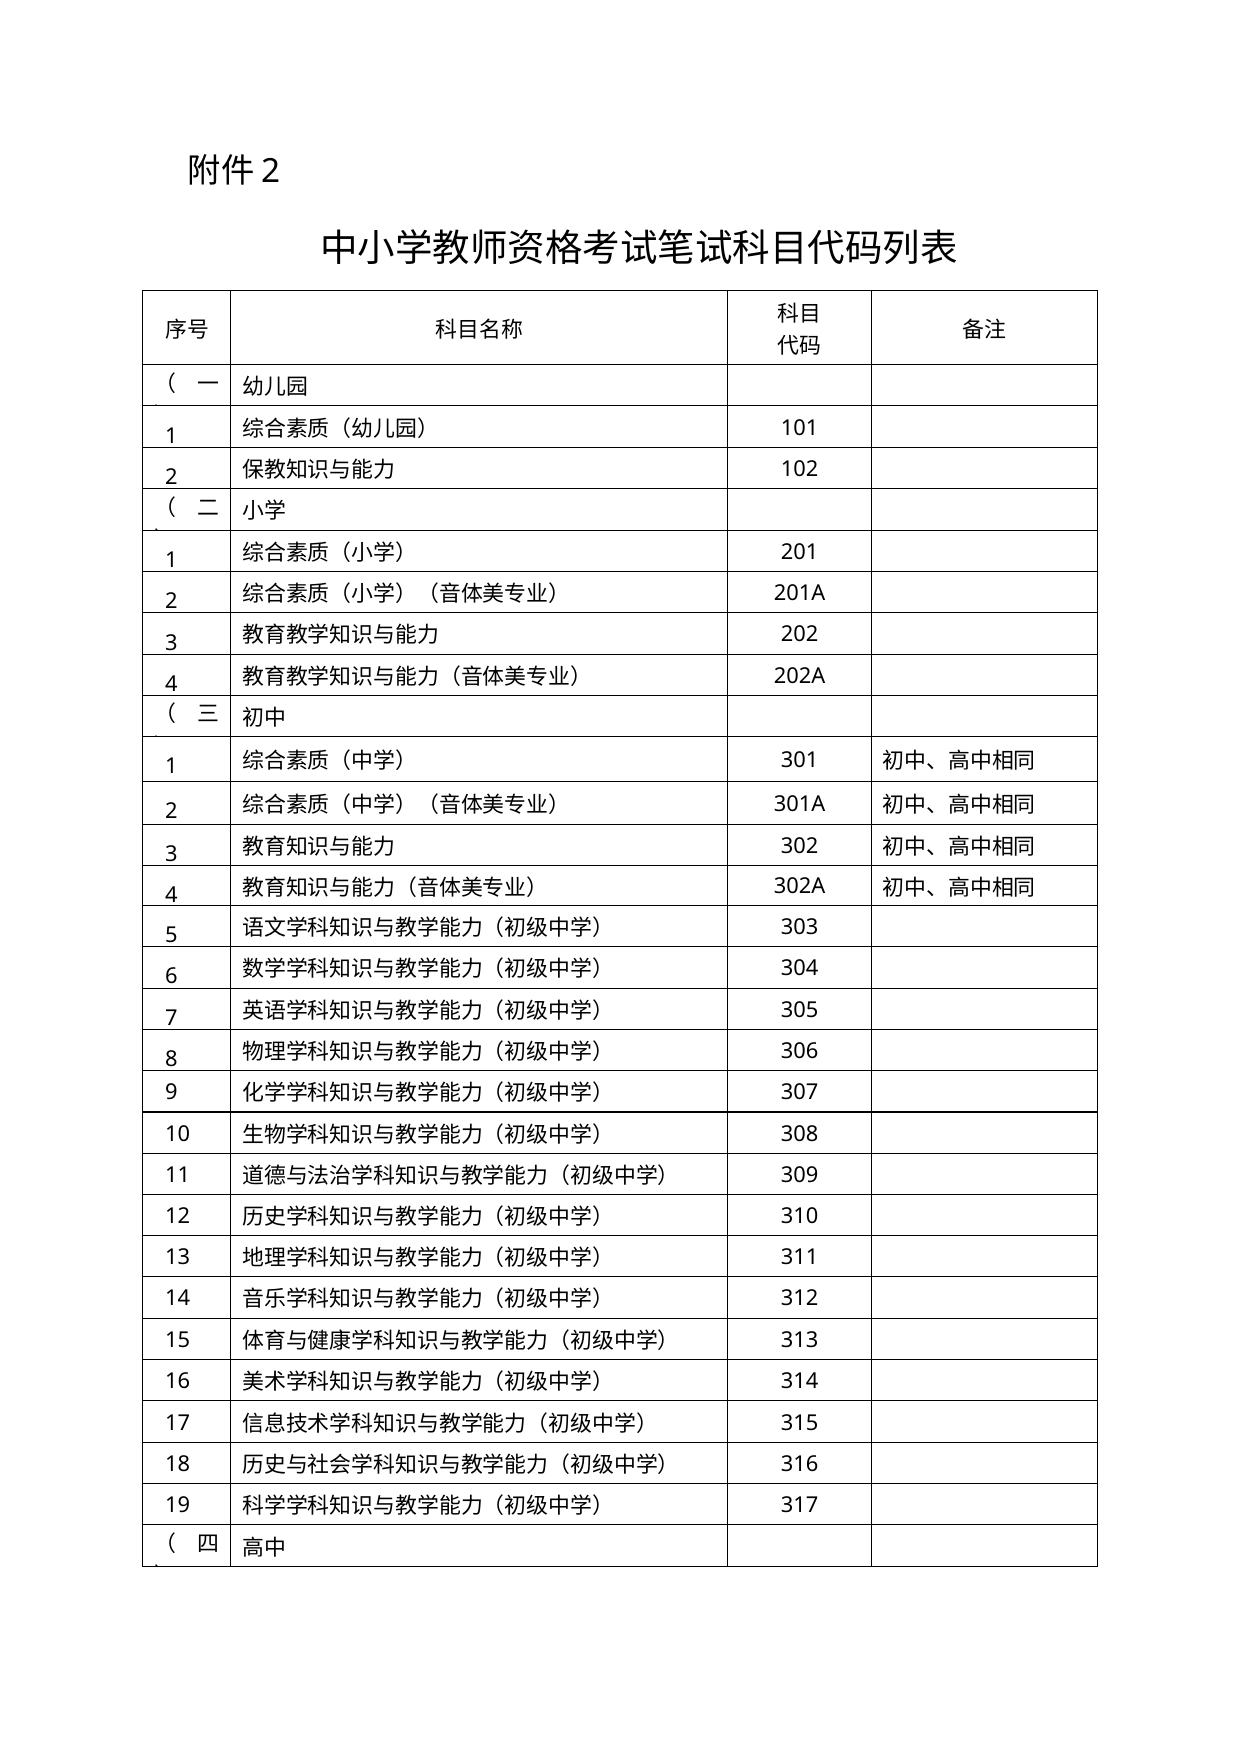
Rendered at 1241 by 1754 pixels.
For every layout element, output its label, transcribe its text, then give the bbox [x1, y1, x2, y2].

table_cell 317 [728, 1484, 871, 1524]
table_cell [143, 531, 230, 571]
table_cell [872, 1443, 1097, 1483]
table_cell 311 [728, 1236, 871, 1276]
table_header 科目名称 [231, 291, 727, 364]
table_cell [872, 1154, 1097, 1193]
table_cell [728, 365, 871, 405]
table_cell （二） [143, 489, 230, 529]
table_cell 初中 [231, 696, 727, 736]
table_cell [872, 365, 1097, 405]
table_cell [872, 1360, 1097, 1400]
table_header 序号 [143, 291, 230, 364]
table_cell 314 [728, 1360, 871, 1400]
table_cell [872, 448, 1097, 488]
table_cell [143, 1360, 230, 1400]
table_cell 语文学科知识与教学能力（初级中学） [231, 906, 727, 946]
table_cell 科学学科知识与教学能力（初级中学） [231, 1484, 727, 1524]
table_cell 美术学科知识与教学能力（初级中学） [231, 1360, 727, 1400]
table_cell [143, 1443, 230, 1483]
table_cell 信息技术学科知识与教学能力（初级中学） [231, 1401, 727, 1442]
table_cell [872, 906, 1097, 946]
table_cell 初中、高中相同 [872, 782, 1097, 824]
table_cell [872, 1277, 1097, 1317]
table_cell [728, 696, 871, 736]
table_cell [872, 613, 1097, 653]
table_cell 202 [728, 613, 871, 653]
table_cell [728, 1525, 871, 1566]
table_cell 综合素质（小学）（音体美专业） [231, 572, 727, 612]
table_cell [143, 406, 230, 447]
table_cell [143, 1071, 230, 1111]
table_cell [143, 1277, 230, 1317]
table_cell 302A [728, 866, 871, 905]
table_cell [143, 1154, 230, 1193]
table_cell [143, 782, 230, 824]
text 附件2 [187, 135, 1053, 200]
table_cell 教育教学知识与能力（音体美专业） [231, 655, 727, 695]
table_cell 教育知识与能力（音体美专业） [231, 866, 727, 905]
table_cell 综合素质（小学） [231, 531, 727, 571]
table_cell [143, 1113, 230, 1153]
table_cell 308 [728, 1113, 871, 1153]
table_cell 201A [728, 572, 871, 612]
table_cell 数学学科知识与教学能力（初级中学） [231, 947, 727, 987]
table_cell [872, 406, 1097, 447]
table_header 备注 [872, 291, 1097, 364]
table_cell 初中、高中相同 [872, 866, 1097, 905]
table_cell 303 [728, 906, 871, 946]
table_cell [872, 947, 1097, 987]
table_cell 304 [728, 947, 871, 987]
table_cell 化学学科知识与教学能力（初级中学） [231, 1071, 727, 1111]
table_cell [872, 1113, 1097, 1153]
table_cell 历史学科知识与教学能力（初级中学） [231, 1195, 727, 1235]
table_header 科目 代码 [728, 291, 871, 364]
table_cell 102 [728, 448, 871, 488]
table_cell [872, 572, 1097, 612]
table_cell 301 [728, 737, 871, 781]
table_cell 物理学科知识与教学能力（初级中学） [231, 1030, 727, 1070]
table_cell 历史与社会学科知识与教学能力（初级中学） [231, 1443, 727, 1483]
table_cell [872, 489, 1097, 529]
table_cell （一） [143, 365, 230, 405]
table_cell [872, 1071, 1097, 1111]
table_cell 道德与法治学科知识与教学能力（初级中学） [231, 1154, 727, 1193]
table_cell [872, 1319, 1097, 1359]
table_cell 302 [728, 825, 871, 865]
table_cell [143, 1030, 230, 1070]
table_cell [872, 655, 1097, 695]
table_cell [143, 1236, 230, 1276]
table_cell 301A [728, 782, 871, 824]
table_cell [872, 531, 1097, 571]
table_cell [872, 1525, 1097, 1566]
table_cell [728, 489, 871, 529]
table_cell 初中、高中相同 [872, 825, 1097, 865]
table_cell 地理学科知识与教学能力（初级中学） [231, 1236, 727, 1276]
table_cell 312 [728, 1277, 871, 1317]
table_cell 初中、高中相同 [872, 737, 1097, 781]
table_cell 316 [728, 1443, 871, 1483]
table_cell [143, 737, 230, 781]
table_cell [143, 1401, 230, 1442]
table_cell [143, 989, 230, 1029]
table_cell [143, 1319, 230, 1359]
table_cell 综合素质（中学）（音体美专业） [231, 782, 727, 824]
table_cell （四） [143, 1525, 230, 1566]
table_cell 201 [728, 531, 871, 571]
table_cell 保教知识与能力 [231, 448, 727, 488]
table_cell 309 [728, 1154, 871, 1193]
table_cell （三） [143, 696, 230, 736]
table_cell [143, 866, 230, 905]
table_cell [143, 572, 230, 612]
table_cell 生物学科知识与教学能力（初级中学） [231, 1113, 727, 1153]
table_cell [872, 1401, 1097, 1442]
table_cell [872, 989, 1097, 1029]
table_cell 313 [728, 1319, 871, 1359]
table_cell [143, 448, 230, 488]
table_cell [872, 1195, 1097, 1235]
table_cell [872, 1484, 1097, 1524]
table_cell 综合素质（幼儿园） [231, 406, 727, 447]
table_cell 综合素质（中学） [231, 737, 727, 781]
table_cell [143, 825, 230, 865]
table_cell 305 [728, 989, 871, 1029]
table_cell 体育与健康学科知识与教学能力（初级中学） [231, 1319, 727, 1359]
table_cell [872, 1236, 1097, 1276]
table_cell [143, 1195, 230, 1235]
table_cell [143, 947, 230, 987]
table_cell [143, 655, 230, 695]
table_cell 小学 [231, 489, 727, 529]
table_cell 英语学科知识与教学能力（初级中学） [231, 989, 727, 1029]
table_cell 高中 [231, 1525, 727, 1566]
table_cell [872, 696, 1097, 736]
text 中小学教师资格考试笔试科目代码列表 [225, 213, 1053, 278]
table_cell [143, 906, 230, 946]
table_cell 101 [728, 406, 871, 447]
table_cell 306 [728, 1030, 871, 1070]
table_cell 教育教学知识与能力 [231, 613, 727, 653]
table_cell [143, 613, 230, 653]
table_cell 310 [728, 1195, 871, 1235]
table_cell 教育知识与能力 [231, 825, 727, 865]
table_cell [143, 1484, 230, 1524]
table_cell 音乐学科知识与教学能力（初级中学） [231, 1277, 727, 1317]
table_cell 幼儿园 [231, 365, 727, 405]
table_cell 315 [728, 1401, 871, 1442]
table_cell 307 [728, 1071, 871, 1111]
table_cell 202A [728, 655, 871, 695]
table_cell [872, 1030, 1097, 1070]
